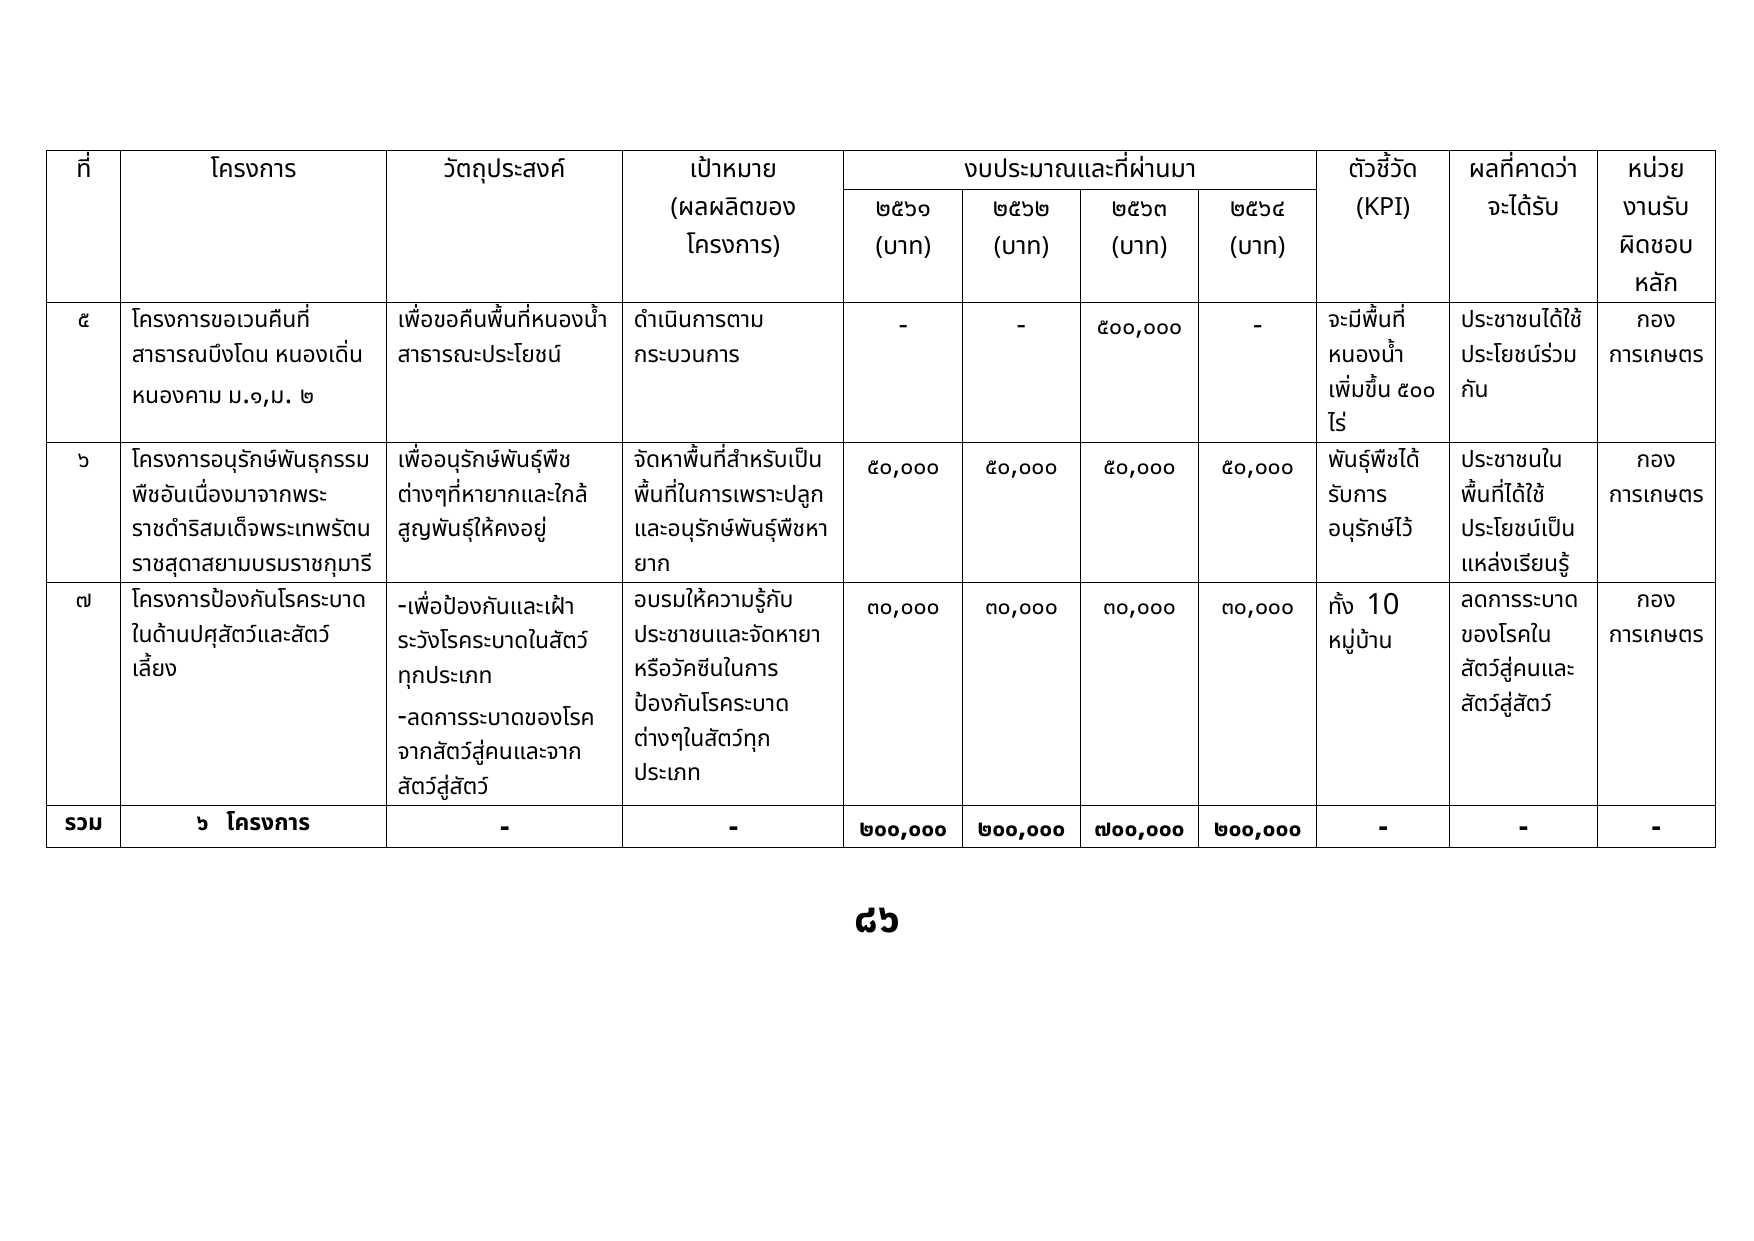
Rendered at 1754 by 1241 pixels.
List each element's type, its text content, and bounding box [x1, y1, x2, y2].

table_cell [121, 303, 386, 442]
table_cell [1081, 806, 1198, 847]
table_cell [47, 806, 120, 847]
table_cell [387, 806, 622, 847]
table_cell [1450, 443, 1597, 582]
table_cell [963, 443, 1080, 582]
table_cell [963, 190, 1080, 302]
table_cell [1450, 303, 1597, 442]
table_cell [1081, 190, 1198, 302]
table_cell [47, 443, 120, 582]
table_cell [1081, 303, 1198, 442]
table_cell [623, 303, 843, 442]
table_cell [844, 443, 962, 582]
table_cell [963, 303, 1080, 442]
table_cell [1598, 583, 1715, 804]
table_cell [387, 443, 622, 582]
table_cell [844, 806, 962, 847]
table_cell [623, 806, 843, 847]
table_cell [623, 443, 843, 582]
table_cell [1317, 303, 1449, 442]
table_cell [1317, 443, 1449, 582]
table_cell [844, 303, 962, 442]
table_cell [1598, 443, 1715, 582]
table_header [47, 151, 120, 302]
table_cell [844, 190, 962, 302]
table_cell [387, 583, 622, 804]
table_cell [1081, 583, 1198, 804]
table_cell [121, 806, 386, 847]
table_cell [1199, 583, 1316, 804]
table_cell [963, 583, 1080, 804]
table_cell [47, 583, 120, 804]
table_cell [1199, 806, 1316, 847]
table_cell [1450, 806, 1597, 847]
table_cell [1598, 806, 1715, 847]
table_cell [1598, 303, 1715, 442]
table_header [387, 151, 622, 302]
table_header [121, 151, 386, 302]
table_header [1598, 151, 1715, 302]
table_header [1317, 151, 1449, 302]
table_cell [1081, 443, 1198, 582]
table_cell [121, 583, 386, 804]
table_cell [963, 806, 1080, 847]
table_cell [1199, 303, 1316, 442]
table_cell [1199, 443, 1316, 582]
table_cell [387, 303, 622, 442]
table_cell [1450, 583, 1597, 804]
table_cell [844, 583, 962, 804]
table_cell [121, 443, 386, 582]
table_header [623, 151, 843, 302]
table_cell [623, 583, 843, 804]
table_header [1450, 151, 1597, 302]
text ๘๖ [150, 888, 1604, 951]
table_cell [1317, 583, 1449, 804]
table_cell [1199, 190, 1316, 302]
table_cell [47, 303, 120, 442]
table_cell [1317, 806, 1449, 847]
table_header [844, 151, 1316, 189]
